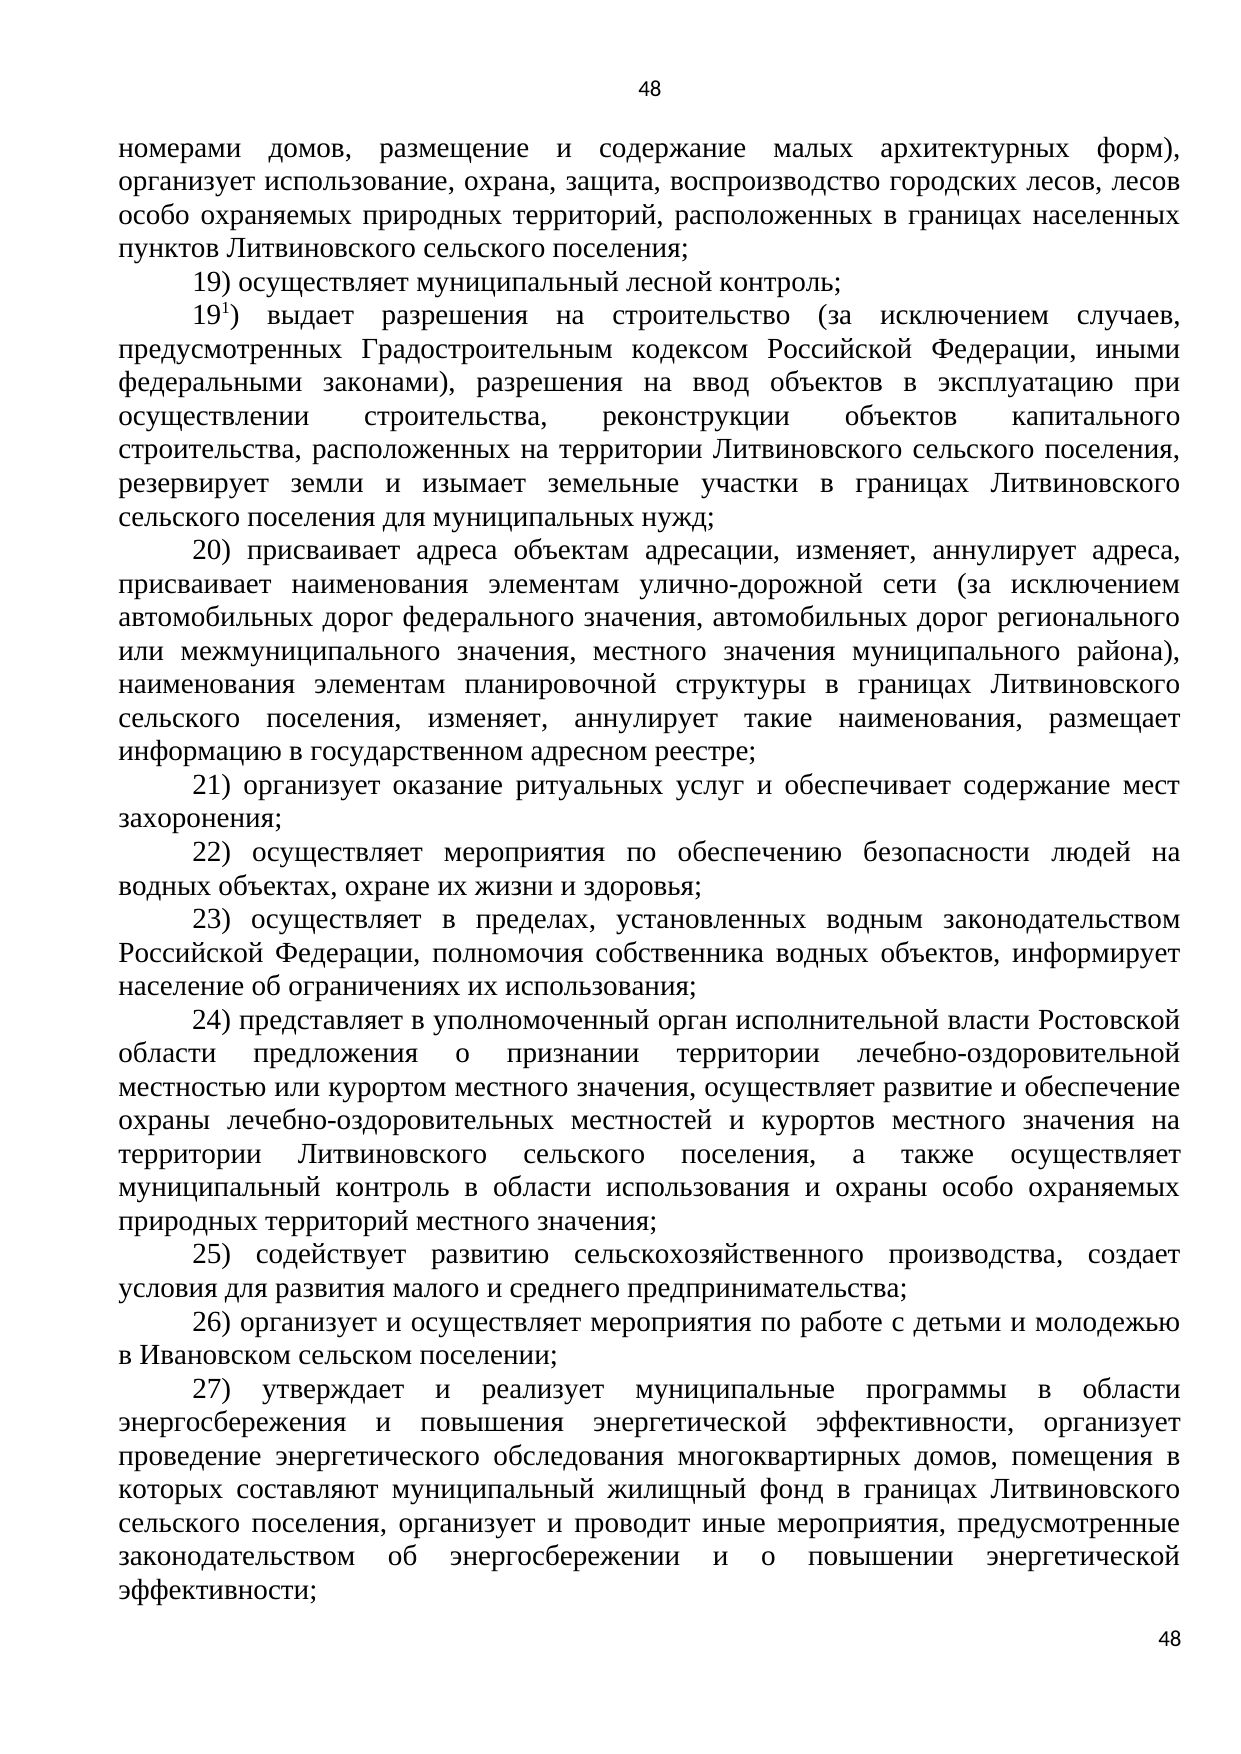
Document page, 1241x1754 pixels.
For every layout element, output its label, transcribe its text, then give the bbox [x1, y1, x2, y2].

text 25) содействует развитию сельскохозяйственного производства, создает условия для развития малого и среднего предпринимательства; [118, 1237, 1181, 1304]
text 27) утверждает и реализует муниципальные программы в области энергосбережения и повышения энергетической эффективности, организует проведение энергетического обследования многоквартирных домов, помещения в которых составляют муниципальный жилищный фонд в границах Литвиновского сельского поселения, организует и проводит иные мероприятия, предусмотренные законодательством об энергосбережении и о повышении энергетической эффективности; [118, 1371, 1181, 1606]
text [118, 130, 1181, 264]
text 26) организует и осуществляет мероприятия по работе с детьми и молодежью в Ивановском сельском поселении; [118, 1304, 1181, 1371]
text 20) присваивает адреса объектам адресации, изменяет, аннулирует адреса, присваивает наименования элементам улично-дорожной сети (за исключением автомобильных дорог федерального значения, автомобильных дорог регионального или межмуниципального значения, местного значения муниципального района), наименования элементам планировочной структуры в границах Литвиновского сельского поселения, изменяет, аннулирует такие наименования, размещает информацию в государственном адресном реестре; [118, 532, 1181, 767]
text 19) осуществляет муниципальный лесной контроль; [118, 264, 1181, 297]
text 21) организует оказание ритуальных услуг и обеспечивает содержание мест захоронения; [118, 767, 1181, 834]
text 22) осуществляет мероприятия по обеспечению безопасности людей на водных объектах, охране их жизни и здоровья; [118, 834, 1181, 901]
text 191) выдает разрешения на строительство (за исключением случаев, предусмотренных Градостроительным кодексом Российской Федерации, иными федеральными законами), разрешения на ввод объектов в эксплуатацию при осуществлении строительства, реконструкции объектов капитального строительства, расположенных на территории Литвиновского сельского поселения, резервирует земли и изымает земельные участки в границах Литвиновского сельского поселения для муниципальных нужд; [118, 297, 1181, 532]
text 23) осуществляет в пределах, установленных водным законодательством Российской Федерации, полномочия собственника водных объектов, информирует население об ограничениях их использования; [118, 901, 1181, 1002]
text 24) представляет в уполномоченный орган исполнительной власти Ростовской области предложения о признании территории лечебно-оздоровительной местностью или курортом местного значения, осуществляет развитие и обеспечение охраны лечебно-оздоровительных местностей и курортов местного значения на территории Литвиновского сельского поселения, а также осуществляет муниципальный контроль в области использования и охраны особо охраняемых природных территорий местного значения; [118, 1002, 1181, 1237]
